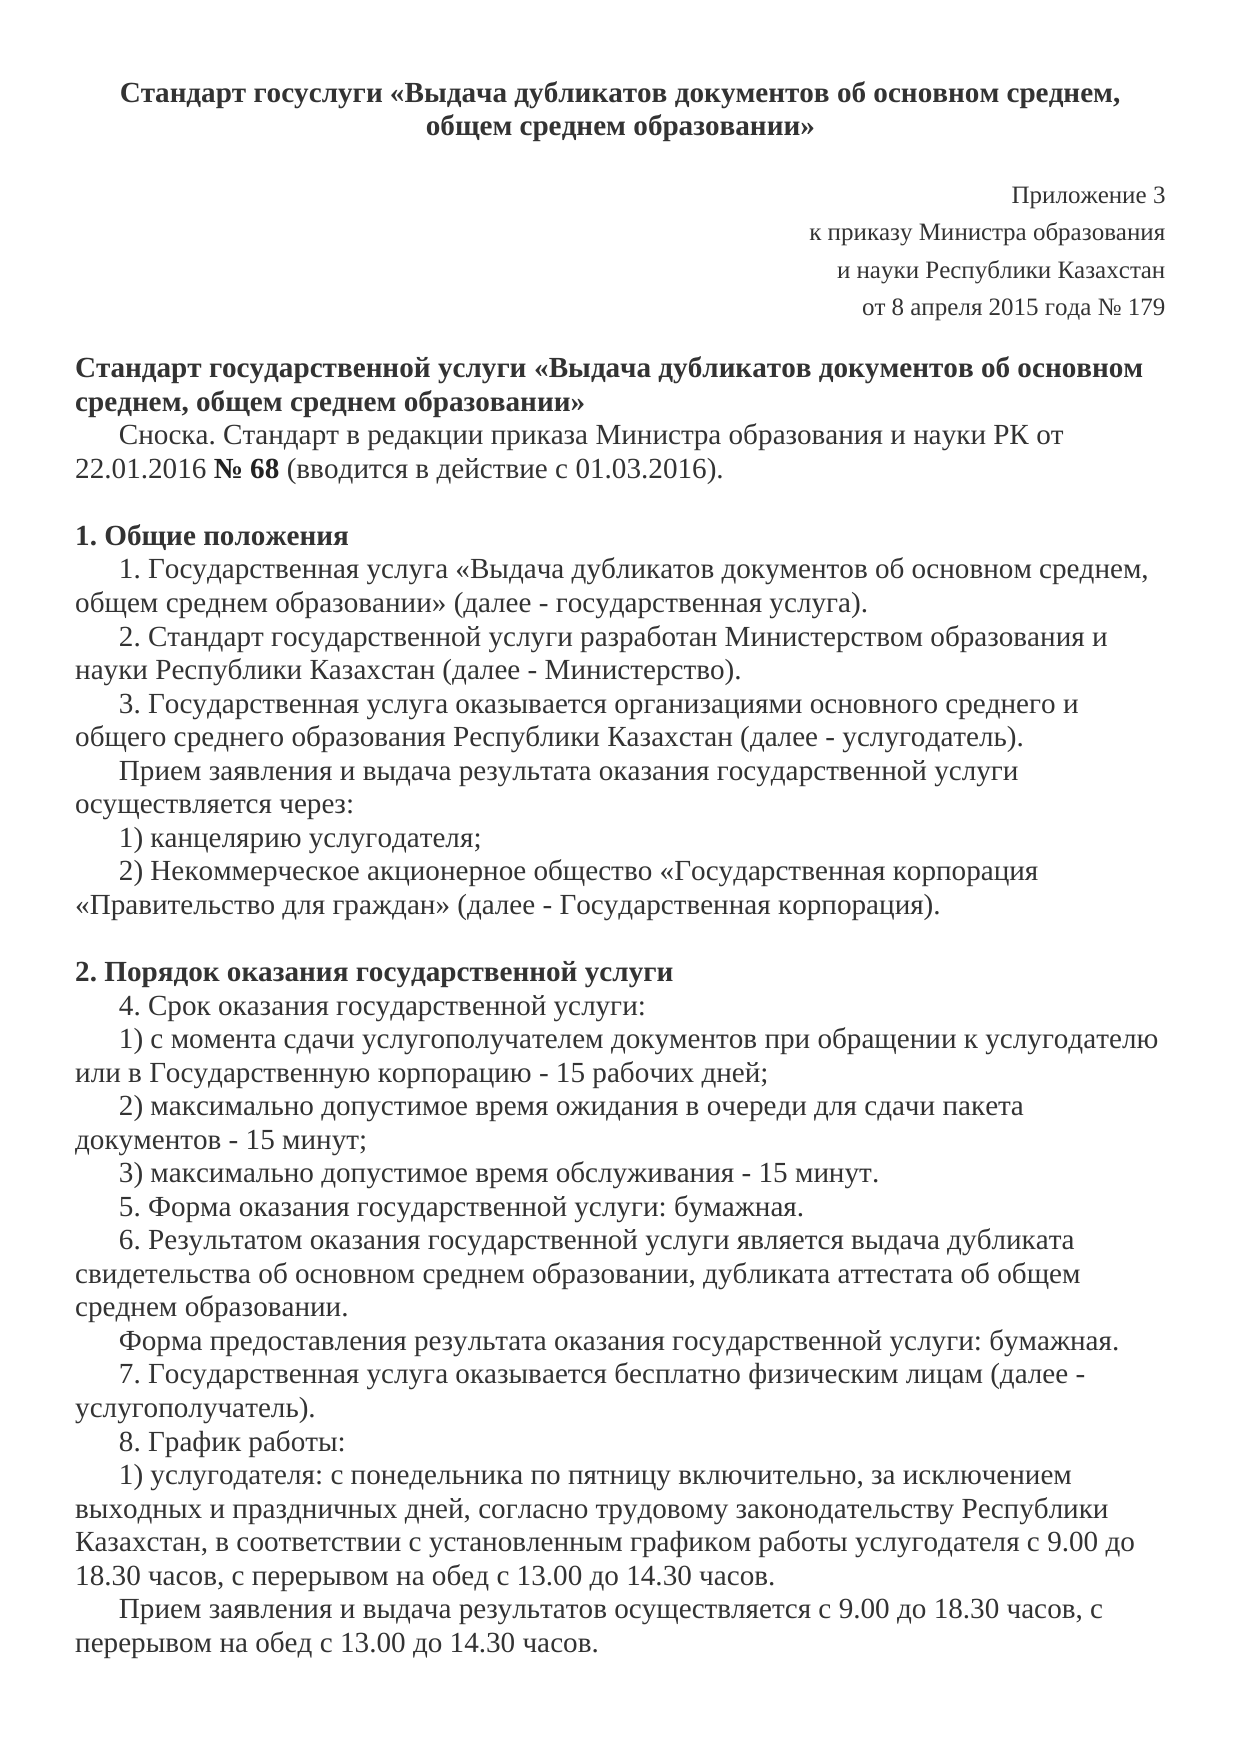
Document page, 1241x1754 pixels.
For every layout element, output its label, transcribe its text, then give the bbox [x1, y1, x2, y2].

text 1. Общие положения [75, 518, 1165, 552]
text Стандарт государственной услуги «Выдача дубликатов документов об основном среднем, общем среднем образовании» [75, 350, 1165, 417]
text 1. Государственная услуга «Выдача дубликатов документов об основном среднем, общем среднем образовании» (далее - государственная услуга). 2. Стандарт государственной услуги разработан Министерством образования и науки Республики Казахстан (далее - Министерство). 3. Государственная услуга оказывается организациями основного среднего и общего среднего образования Республики Казахстан (далее - услугодатель). Прием заявления и выдача результата оказания государственной услуги осуществляется через: 1) канцелярию услугодателя; 2) Некоммерческое акционерное общество «Государственная корпорация «Правительство для граждан» (далее - Государственная корпорация). [75, 552, 1165, 921]
text Стандарт госуслуги «Выдача дубликатов документов об основном среднем, общем среднем образовании» [75, 75, 1165, 142]
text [75, 988, 1165, 1658]
text 2. Порядок оказания государственной услуги [75, 954, 1165, 988]
text Сноска. Стандарт в редакции приказа Министра образования и науки РК от 22.01.2016 № 68 (вводится в действие c 01.03.2016). [75, 417, 1165, 484]
text Приложение 3 к приказу Министра образования и науки Республики Казахстан от 8 апреля 2015 года № 179 [75, 171, 1165, 321]
